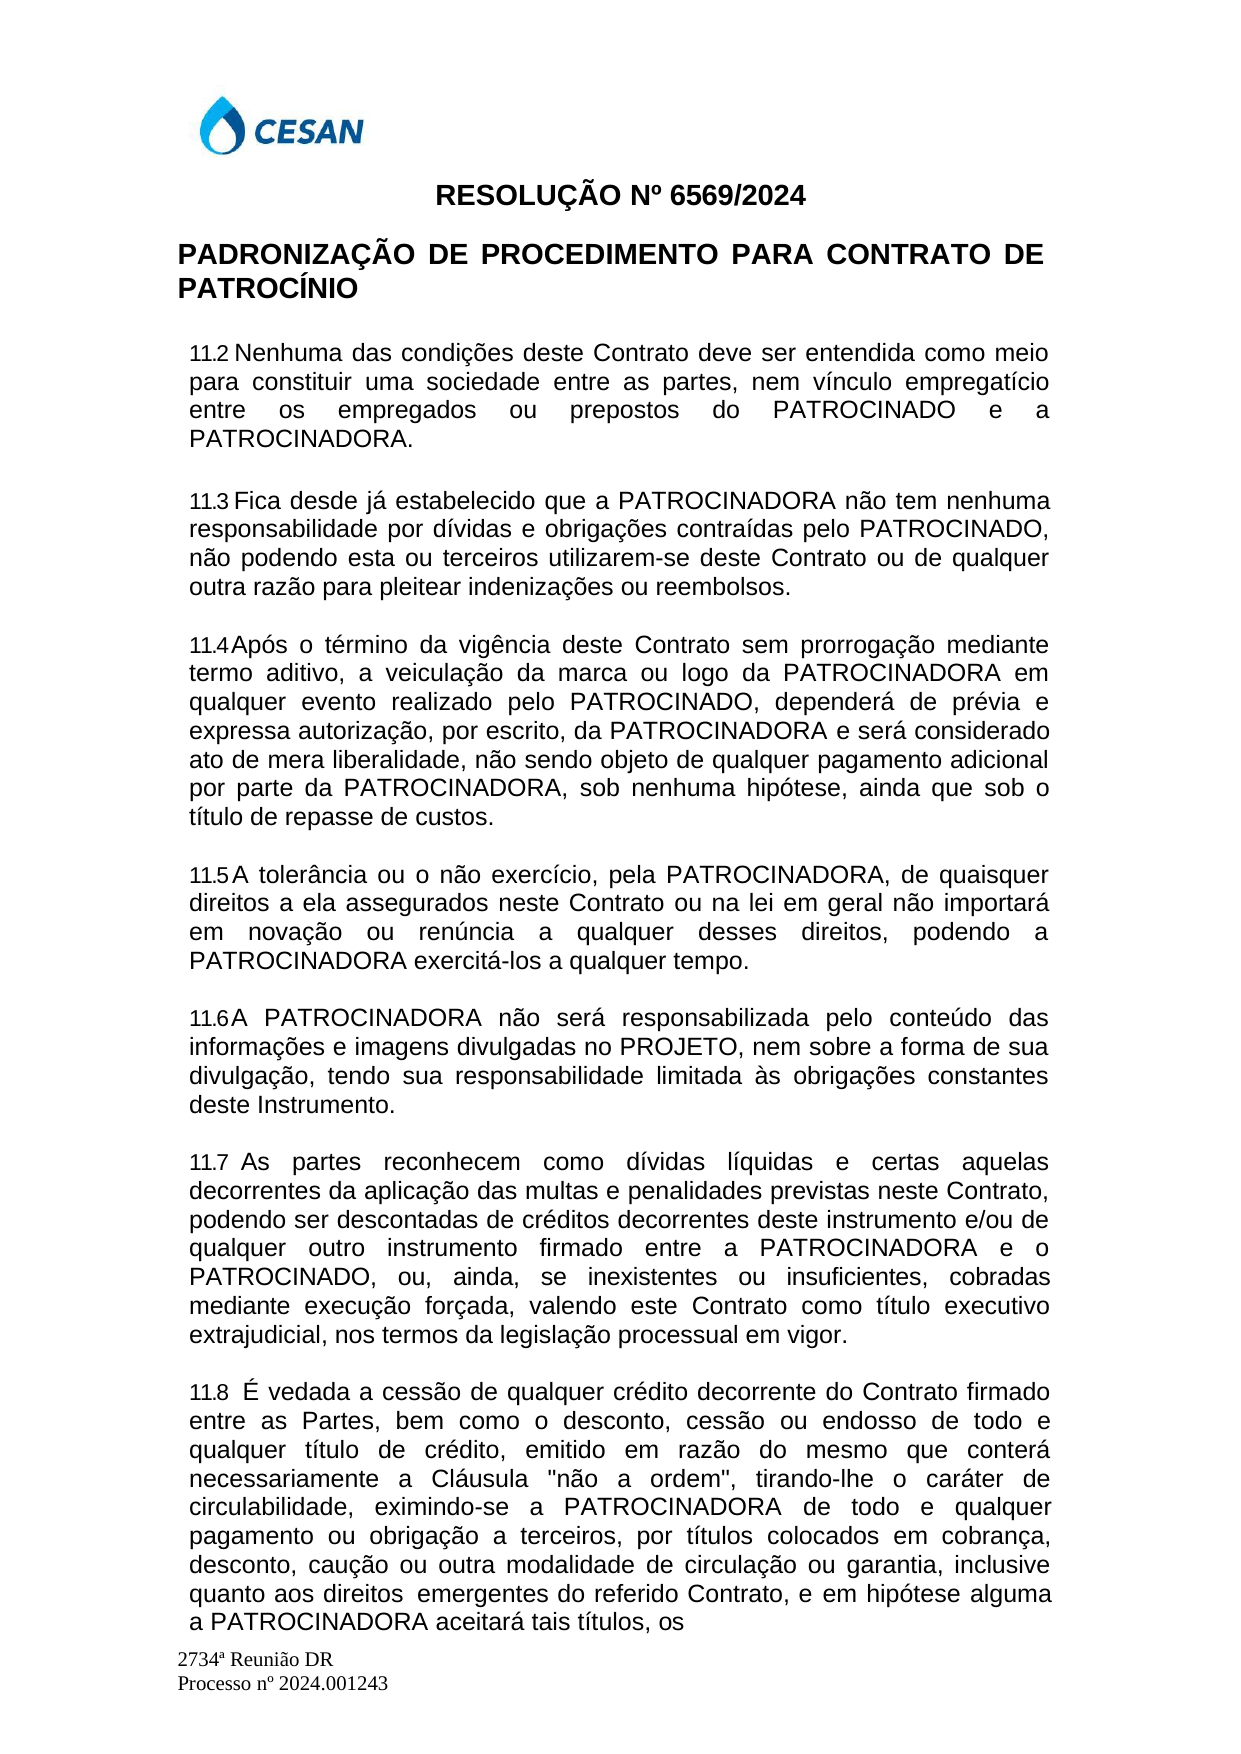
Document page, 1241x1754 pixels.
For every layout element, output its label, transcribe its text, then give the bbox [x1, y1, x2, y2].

list Nenhuma das condições deste Contrato deve ser entendida como meio para constituir uma sociedade entre as partes, nem vínculo empregatício entre os empregados ou prepostos do PATROCINADO e a PATROCINADORA. [189, 338, 1050, 453]
list Após o término da vigência deste Contrato sem prorrogação mediante termo aditivo, a veiculação da marca ou logo da PATROCINADORA em qualquer evento realizado pelo PATROCINADO, dependerá de prévia e expressa autorização, por escrito, da PATROCINADORA e será considerado ato de mera liberalidade, não sendo objeto de qualquer pagamento adicional por parte da PATROCINADORA, sob nenhuma hipótese, ainda que sob o título de repasse de custos. [189, 629, 1050, 831]
list A PATROCINADORA não será responsabilizada pelo conteúdo das informações e imagens divulgadas no PROJETO, nem sobre a forma de sua divulgação, tendo sua responsabilidade limitada às obrigações constantes deste Instrumento. [189, 1003, 1050, 1118]
picture [189, 85, 370, 158]
list As partes reconhecem como dívidas líquidas e certas aquelas decorrentes da aplicação das multas e penalidades previstas neste Contrato, podendo ser descontadas de créditos decorrentes deste instrumento e/ou de qualquer outro instrumento firmado entre a PATROCINADORA e o PATROCINADO, ou, ainda, se inexistentes ou insuficientes, cobradas mediante execução forçada, valendo este Contrato como título executivo extrajudicial, nos termos da legislação processual em vigor. [189, 1147, 1051, 1348]
list É vedada a cessão de qualquer crédito decorrente do Contrato firmado entre as Partes, bem como o desconto, cessão ou endosso de todo e qualquer título de crédito, emitido em razão do mesmo que conterá necessariamente a Cláusula "não a ordem", tirando-lhe o caráter de circulabilidade, eximindo-se a PATROCINADORA de todo e qualquer pagamento ou obrigação a terceiros, por títulos colocados em cobrança, desconto, caução ou outra modalidade de circulação ou garantia, inclusive quanto aos direitos emergentes do referido Contrato, e em hipótese alguma a PATROCINADORA aceitará tais títulos, os [189, 1377, 1052, 1636]
list Fica desde já estabelecido que a PATROCINADORA não tem nenhuma responsabilidade por dívidas e obrigações contraídas pelo PATROCINADO, não podendo esta ou terceiros utilizarem-se deste Contrato ou de qualquer outra razão para pleitear indenizações ou reembolsos. [189, 486, 1051, 601]
list A tolerância ou o não exercício, pela PATROCINADORA, de quaisquer direitos a ela assegurados neste Contrato ou na lei em geral não importará em novação ou renúncia a qualquer desses direitos, podendo a PATROCINADORA exercitá-los a qualquer tempo. [189, 859, 1049, 974]
